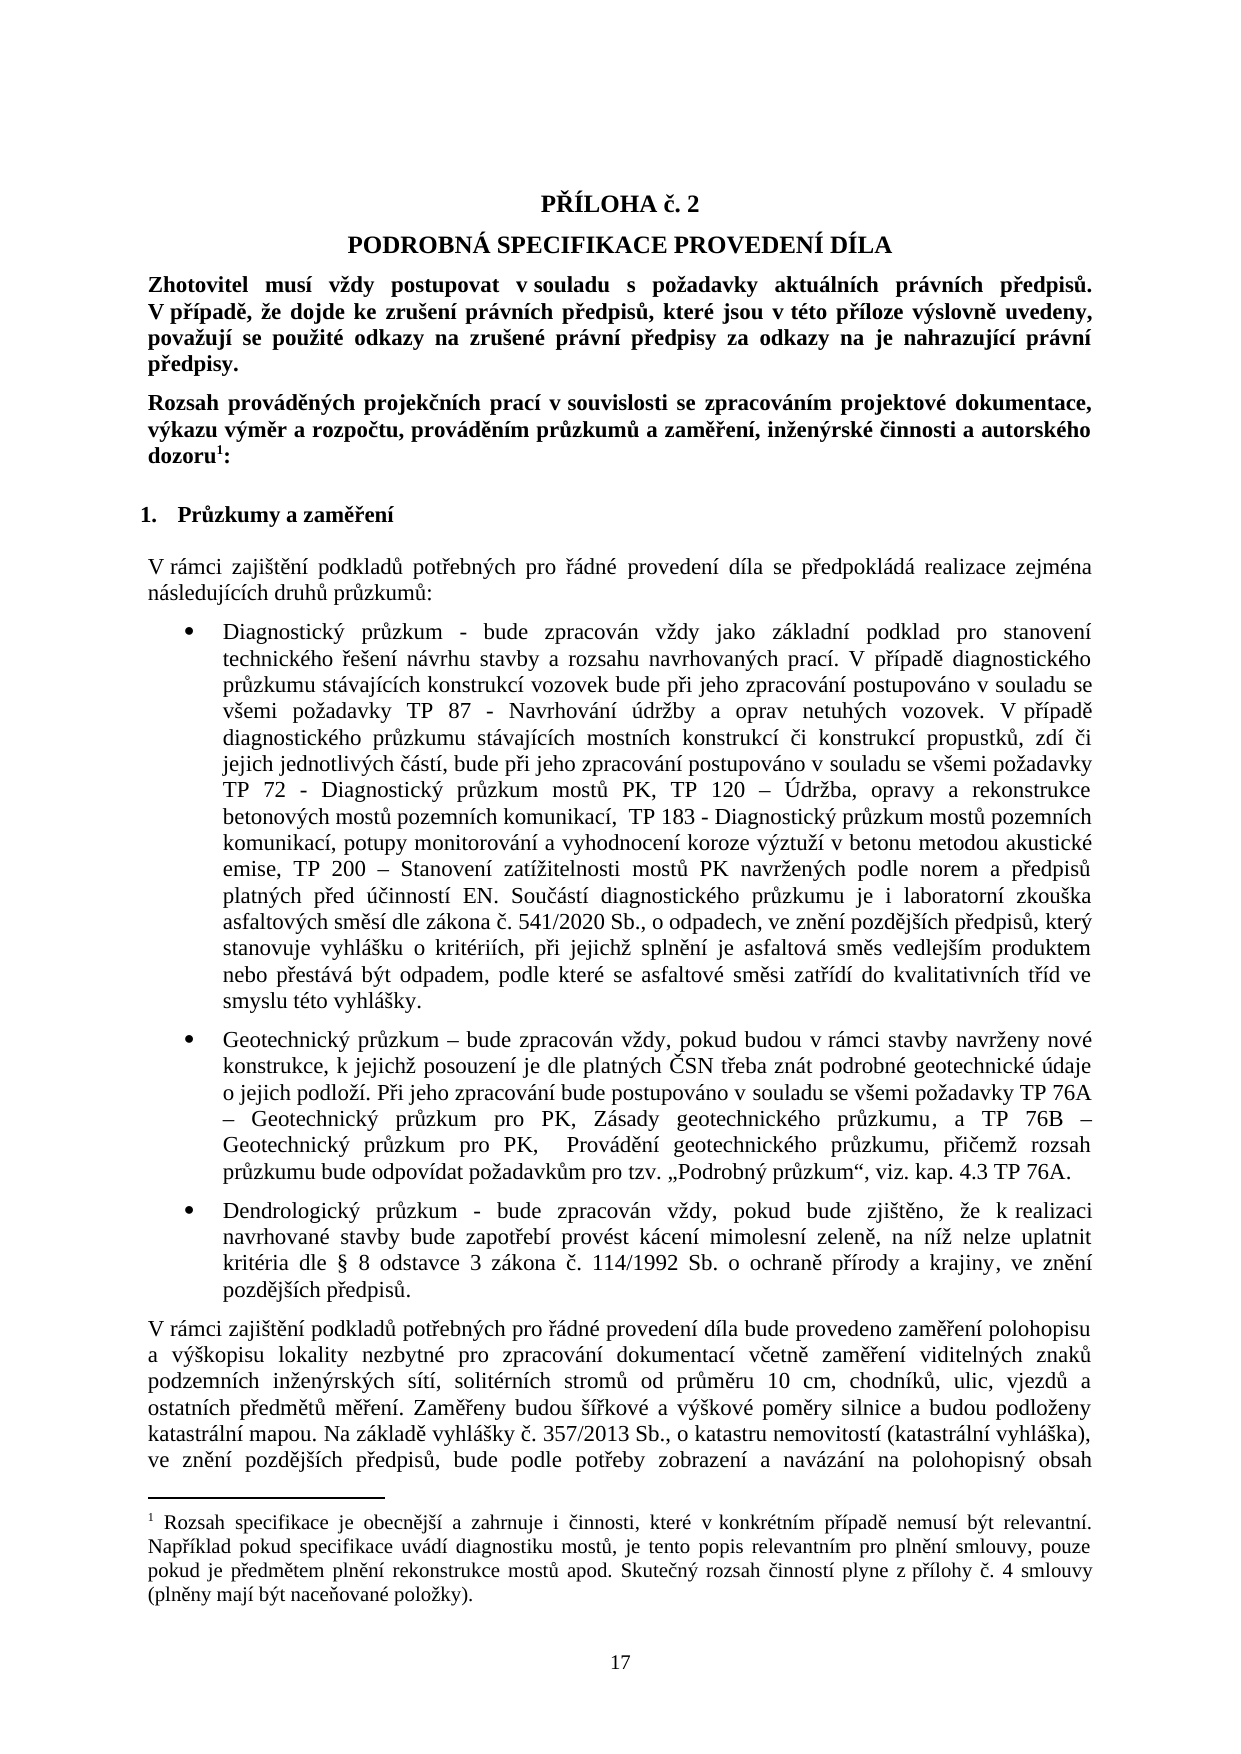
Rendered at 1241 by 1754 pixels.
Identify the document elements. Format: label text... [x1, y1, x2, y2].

list Diagnostický průzkum - bude zpracován vždy jako základní podklad pro stanovení technického řešení návrhu stavby a rozsahu navrhovaných prací. V případě diagnostického průzkumu stávajících konstrukcí vozovek bude při jeho zpracování postupováno v souladu se všemi požadavky TP 87 - Navrhování údržby a oprav netuhých vozovek. V případě diagnostického průzkumu stávajících mostních konstrukcí či konstrukcí propustků, zdí či jejich jednotlivých částí, bude při jeho zpracování postupováno v souladu se všemi požadavky TP 72 - Diagnostický průzkum mostů PK, TP 120 – Údržba, opravy a rekonstrukce betonových mostů pozemních komunikací, TP 183 - Diagnostický průzkum mostů pozemních komunikací, potupy monitorování a vyhodnocení koroze výztuží v betonu metodou akustické emise, TP 200 – Stanovení zatížitelnosti mostů PK navržených podle norem a předpisů platných před účinností EN. Součástí diagnostického průzkumu je i laboratorní zkouška asfaltových směsí dle zákona č. 541/2020 Sb., o odpadech, ve znění pozdějších předpisů, který stanovuje vyhlášku o kritériích, při jejichž splnění je asfaltová směs vedlejším produktem nebo přestává být odpadem, podle které se asfaltové směsi zatřídí do kvalitativních tříd ve smyslu této vyhlášky. [185, 618, 1092, 1013]
list Geotechnický průzkum – bude zpracován vždy, pokud budou v rámci stavby navrženy nové konstrukce, k jejichž posouzení je dle platných ČSN třeba znát podrobné geotechnické údaje o jejich podloží. Při jeho zpracování bude postupováno v souladu se všemi požadavky TP 76A – Geotechnický průzkum pro PK, Zásady geotechnického průzkumu, a TP 76B – Geotechnický průzkum pro PK, Provádění geotechnického průzkumu, přičemž rozsah průzkumu bude odpovídat požadavkům pro tzv. „Podrobný průzkum“, viz. kap. 4.3 TP 76A. [185, 1026, 1092, 1184]
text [148, 1314, 1092, 1473]
text Rozsah prováděných projekčních prací v souvislosti se zpracováním projektové dokumentace, výkazu výměr a rozpočtu, prováděním průzkumů a zaměření, inženýrské činnosti a autorského dozoru: [148, 389, 1092, 468]
list Průzkumy a zaměření [140, 501, 1092, 527]
text PODROBNÁ SPECIFIKACE PROVEDENÍ DÍLA [148, 230, 1092, 259]
text PŘÍLOHA č. 2 [148, 189, 1092, 218]
text V rámci zajištění podkladů potřebných pro řádné provedení díla se předpokládá realizace zejména následujících druhů průzkumů: [148, 553, 1092, 606]
list Dendrologický průzkum - bude zpracován vždy, pokud bude zjištěno, že k realizaci navrhované stavby bude zapotřebí provést kácení mimolesní zeleně, na níž nelze uplatnit kritéria dle § 8 odstavce 3 zákona č. 114/1992 Sb. o ochraně přírody a krajiny, ve znění pozdějších předpisů. [185, 1197, 1092, 1302]
text Zhotovitel musí vždy postupovat v souladu s požadavky aktuálních právních předpisů. V případě, že dojde ke zrušení právních předpisů, které jsou v této příloze výslovně uvedeny, považují se použité odkazy na zrušené právní předpisy za odkazy na je nahrazující právní předpisy. [148, 271, 1092, 377]
